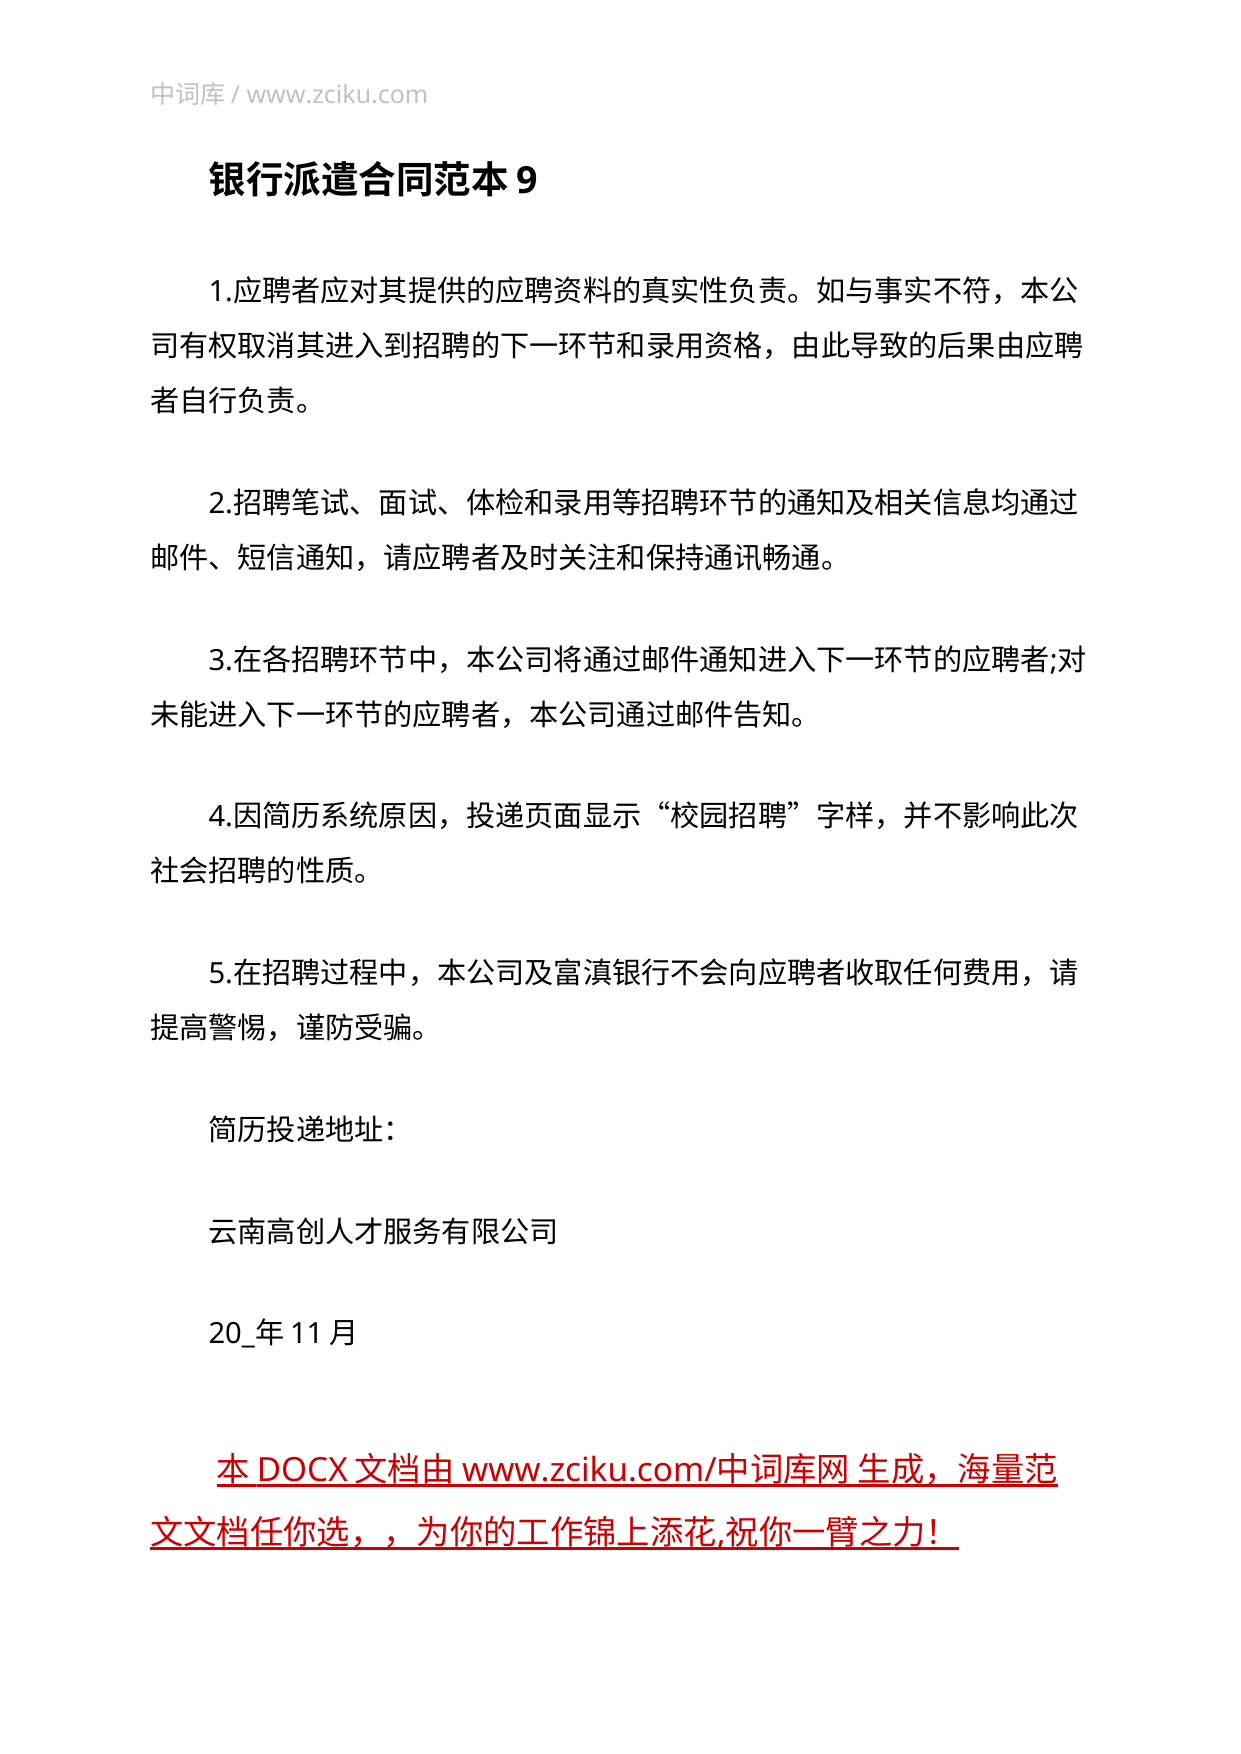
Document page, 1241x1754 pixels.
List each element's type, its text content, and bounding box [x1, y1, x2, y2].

text 简历投递地址： [150, 1106, 1090, 1149]
text 云南高创人才服务有限公司 [150, 1208, 1090, 1250]
text 4.因简历系统原因，投递页面显示“校园招聘”字样，并不影响此次社会招聘的性质。 [150, 793, 1090, 890]
text 3.在各招聘环节中，本公司将通过邮件通知进入下一环节的应聘者;对未能进入下一环节的应聘者，本公司通过邮件告知。 [150, 636, 1090, 733]
text 银行派遣合同范本9 [150, 150, 1090, 204]
text 20_年11月 [150, 1310, 1090, 1352]
text 本DOCX文档由 www.zciku.com/中词库网 生成，海量范文文档任你选，，为你的工作锦上添花,祝你一臂之力！ [150, 1443, 1090, 1554]
text 2.招聘笔试、面试、体检和录用等招聘环节的通知及相关信息均通过邮件、短信通知，请应聘者及时关注和保持通讯畅通。 [150, 479, 1090, 577]
text 5.在招聘过程中，本公司及富滇银行不会向应聘者收取任何费用，请提高警惕，谨防受骗。 [150, 949, 1090, 1047]
text 1.应聘者应对其提供的应聘资料的真实性负责。如与事实不符，本公司有权取消其进入到招聘的下一环节和录用资格，由此导致的后果由应聘者自行负责。 [150, 268, 1090, 420]
